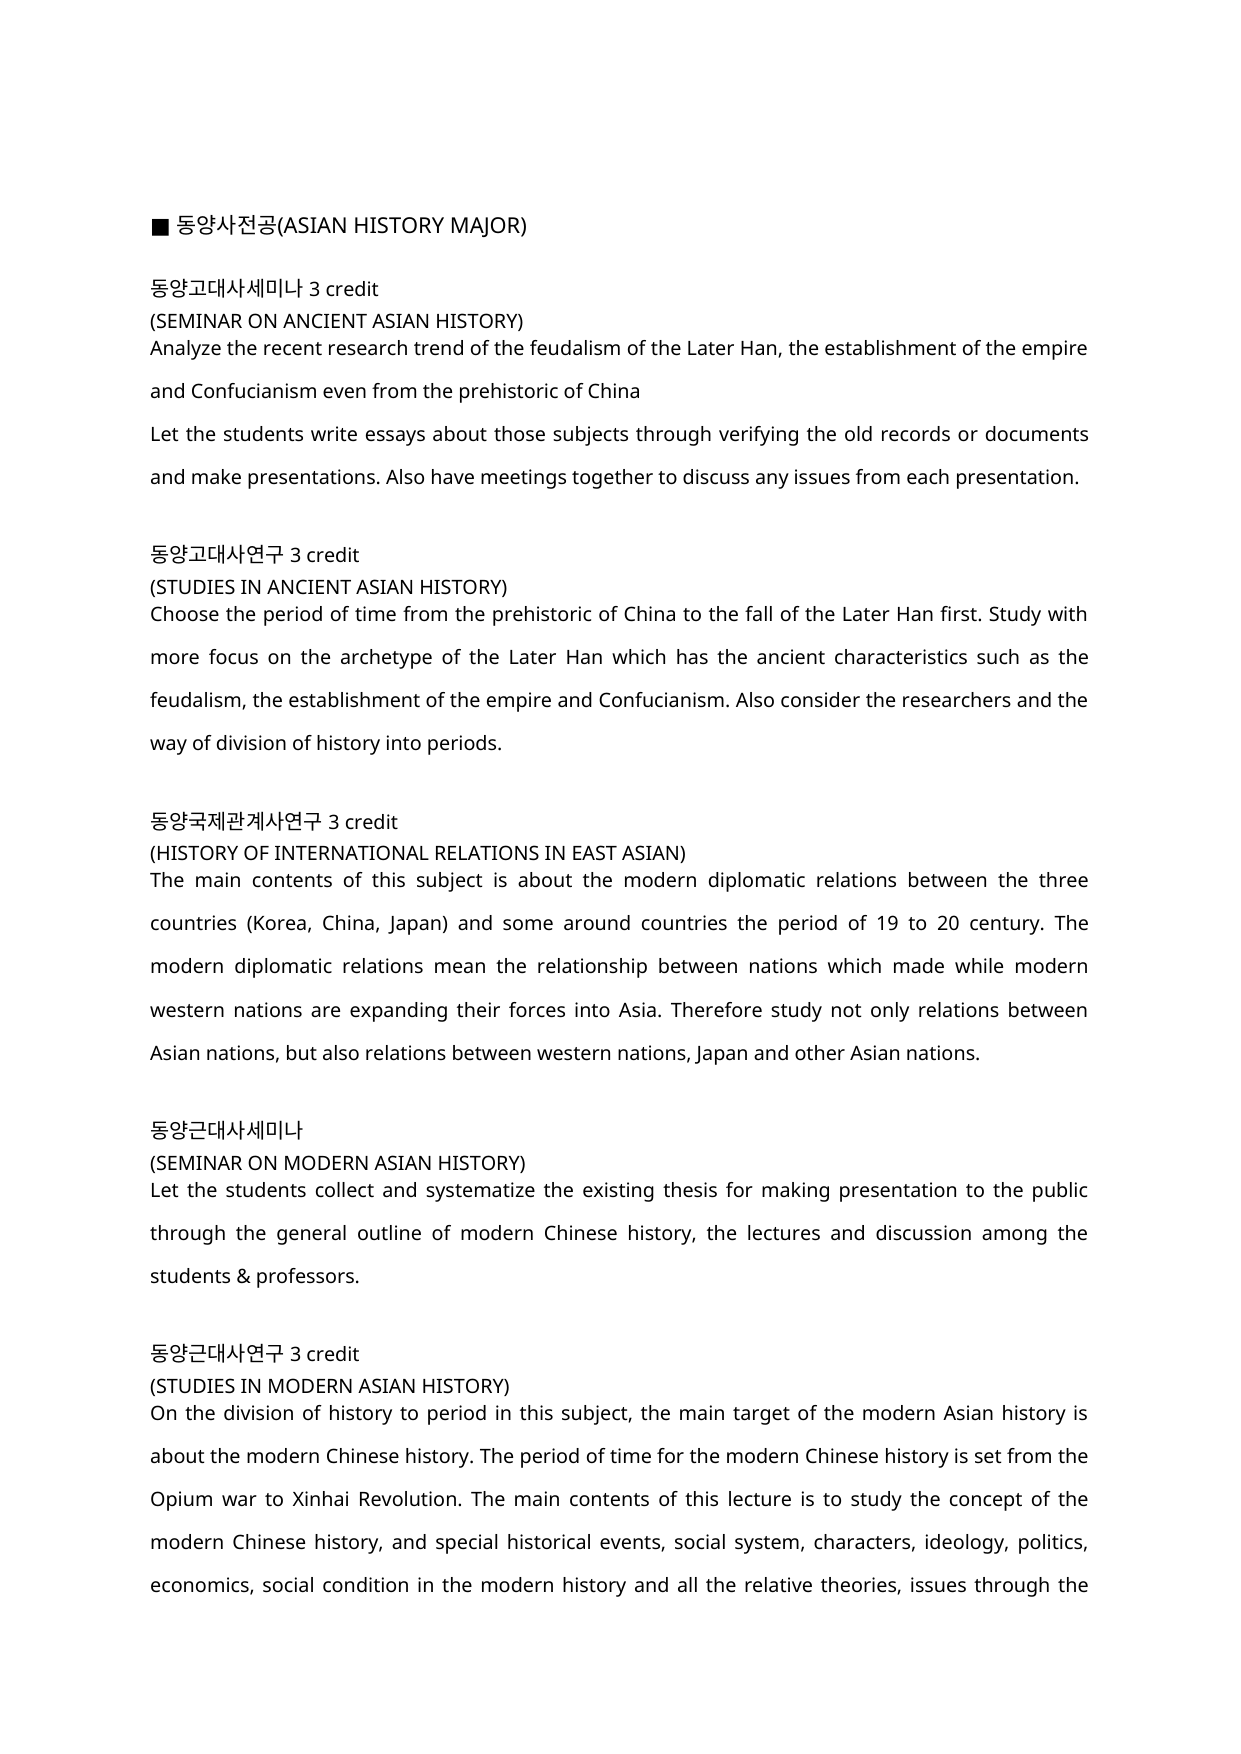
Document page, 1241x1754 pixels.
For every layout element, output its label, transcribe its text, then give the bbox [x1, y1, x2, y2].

text The main contents of this subject is about the modern diplomatic relations between the three countries (Korea, China, Japan) and some around countries the period of 19 to 20 century. The modern diplomatic relations mean the relationship between nations which made while modern western nations are expanding their forces into Asia. Therefore study not only relations between Asian nations, but also relations between western nations, Japan and other Asian nations. [150, 866, 1090, 1066]
text Choose the period of time from the prehistoric of China to the fall of the Later Han first. Study with more focus on the archetype of the Later Han which has the ancient characteristics such as the feudalism, the establishment of the empire and Confucianism. Also consider the researchers and the way of division of history into periods. [150, 600, 1090, 757]
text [150, 1399, 1090, 1598]
text ■ 동양사전공(ASIAN HISTORY MAJOR) [150, 208, 1090, 240]
text 동양근대사연구 3 credit [150, 1336, 1090, 1368]
text (STUDIES IN ANCIENT ASIAN HISTORY) [150, 569, 1090, 600]
text 동양국제관계사연구 3 credit [150, 804, 1090, 835]
text (HISTORY OF INTERNATIONAL RELATIONS IN EAST ASIAN) [150, 835, 1090, 866]
text Let the students collect and systematize the existing thesis for making presentation to the public through the general outline of modern Chinese history, the lectures and discussion among the students & professors. [150, 1176, 1090, 1289]
text 동양근대사세미나 [150, 1113, 1090, 1144]
text (SEMINAR ON MODERN ASIAN HISTORY) [150, 1144, 1090, 1176]
text (SEMINAR ON ANCIENT ASIAN HISTORY) [150, 303, 1090, 334]
text 동양고대사세미나 3 credit [150, 271, 1090, 303]
text Analyze the recent research trend of the feudalism of the Later Han, the establishment of the empire and Confucianism even from the prehistoric of China [150, 334, 1090, 404]
text Let the students write essays about those subjects through verifying the old records or documents and make presentations. Also have meetings together to discuss any issues from each presentation. [150, 420, 1090, 490]
text 동양고대사연구 3 credit [150, 538, 1090, 569]
text (STUDIES IN MODERN ASIAN HISTORY) [150, 1368, 1090, 1399]
